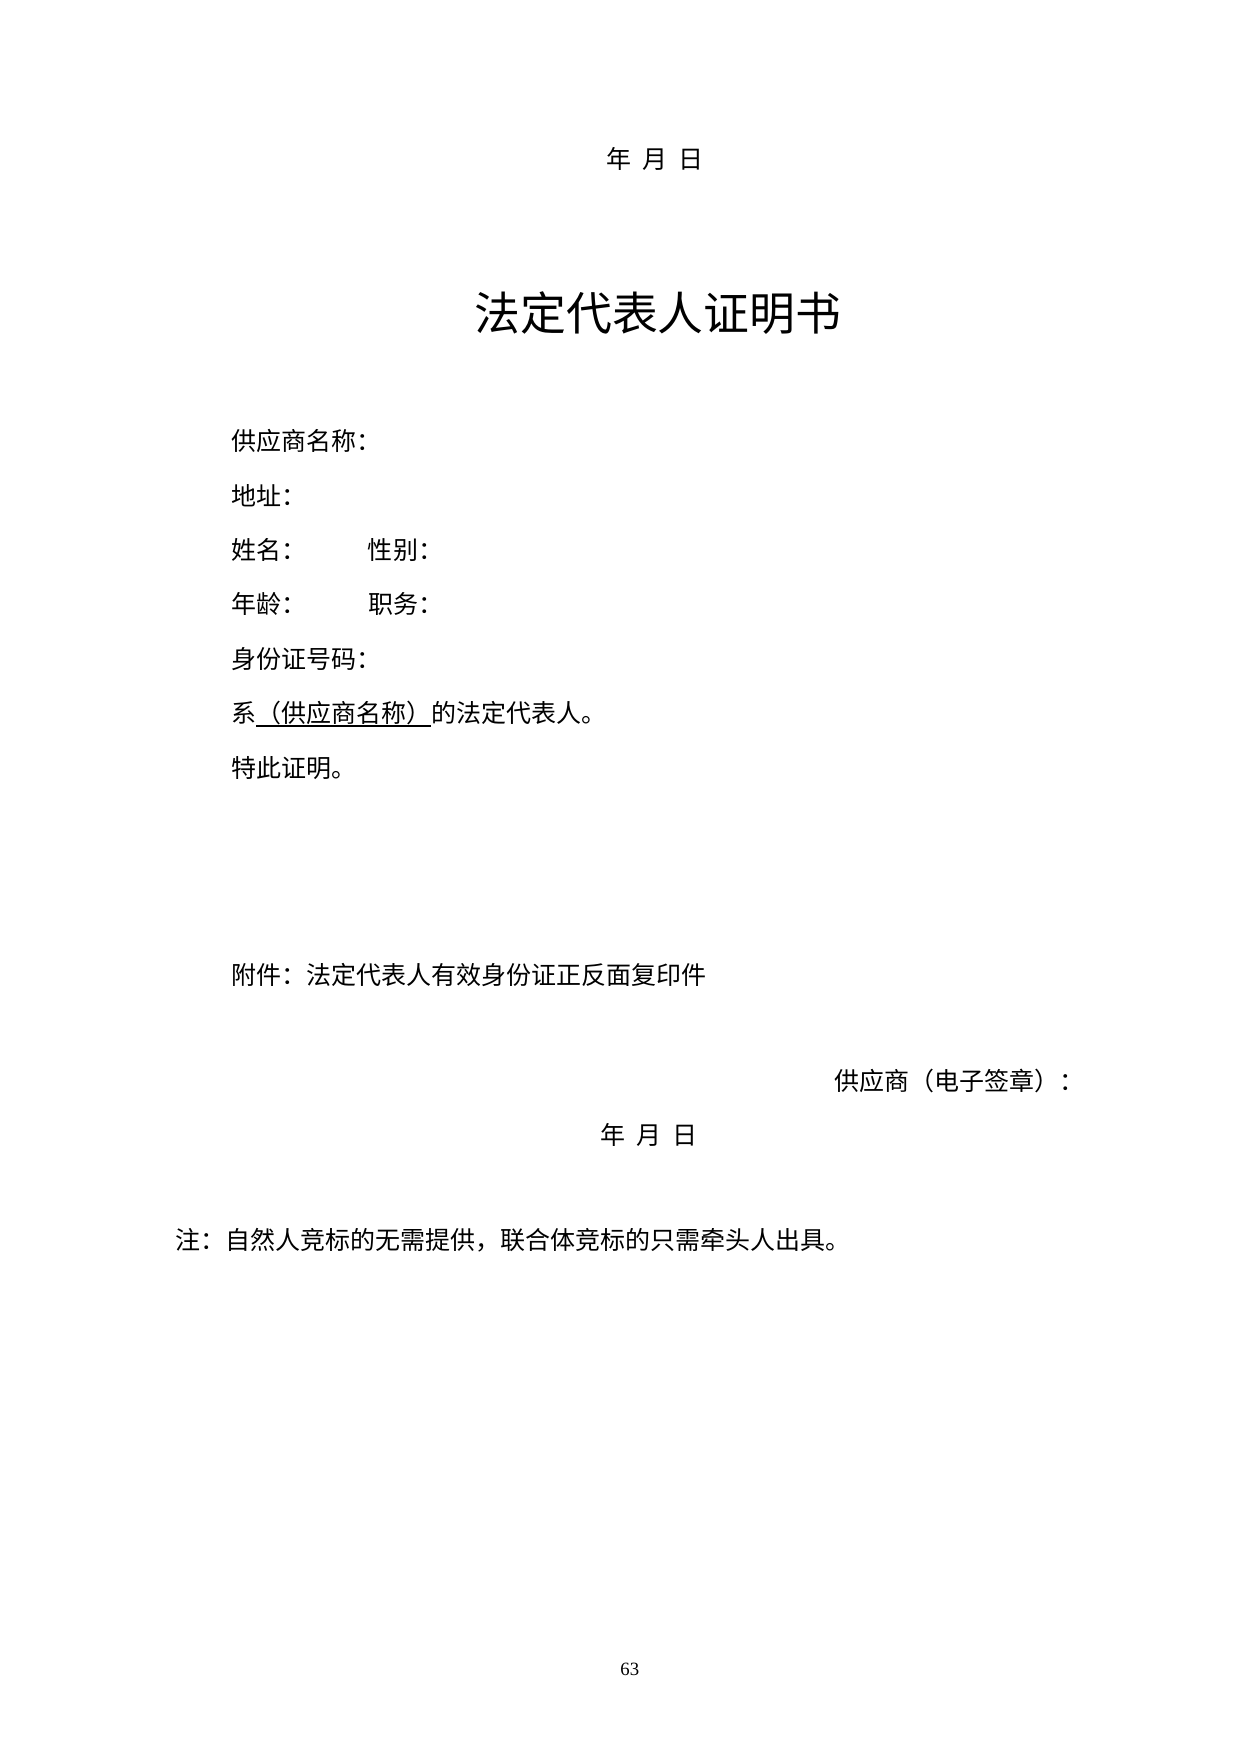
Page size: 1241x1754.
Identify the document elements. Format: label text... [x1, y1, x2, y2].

text 附件：法定代表人有效身份证正反面复印件 [231, 956, 1084, 992]
text 年 月 日 [175, 1115, 1084, 1152]
text 系（供应商名称）的法定代表人。 [231, 694, 1084, 730]
text 法定代表人证明书 [231, 287, 1084, 341]
text 供应商名称： [231, 422, 1084, 458]
text 供应商（电子签章）： [231, 1061, 1084, 1097]
text 身份证号码： [231, 639, 1084, 676]
text 年 月 日 [175, 139, 1084, 176]
text 特此证明。 [231, 748, 1084, 784]
text 注：自然人竞标的无需提供，联合体竞标的只需牵头人出具。 [175, 1221, 1084, 1257]
text 地址： [231, 476, 1084, 512]
text 姓名： 性别： [231, 531, 1084, 567]
text 年龄： 职务： [231, 585, 1084, 621]
